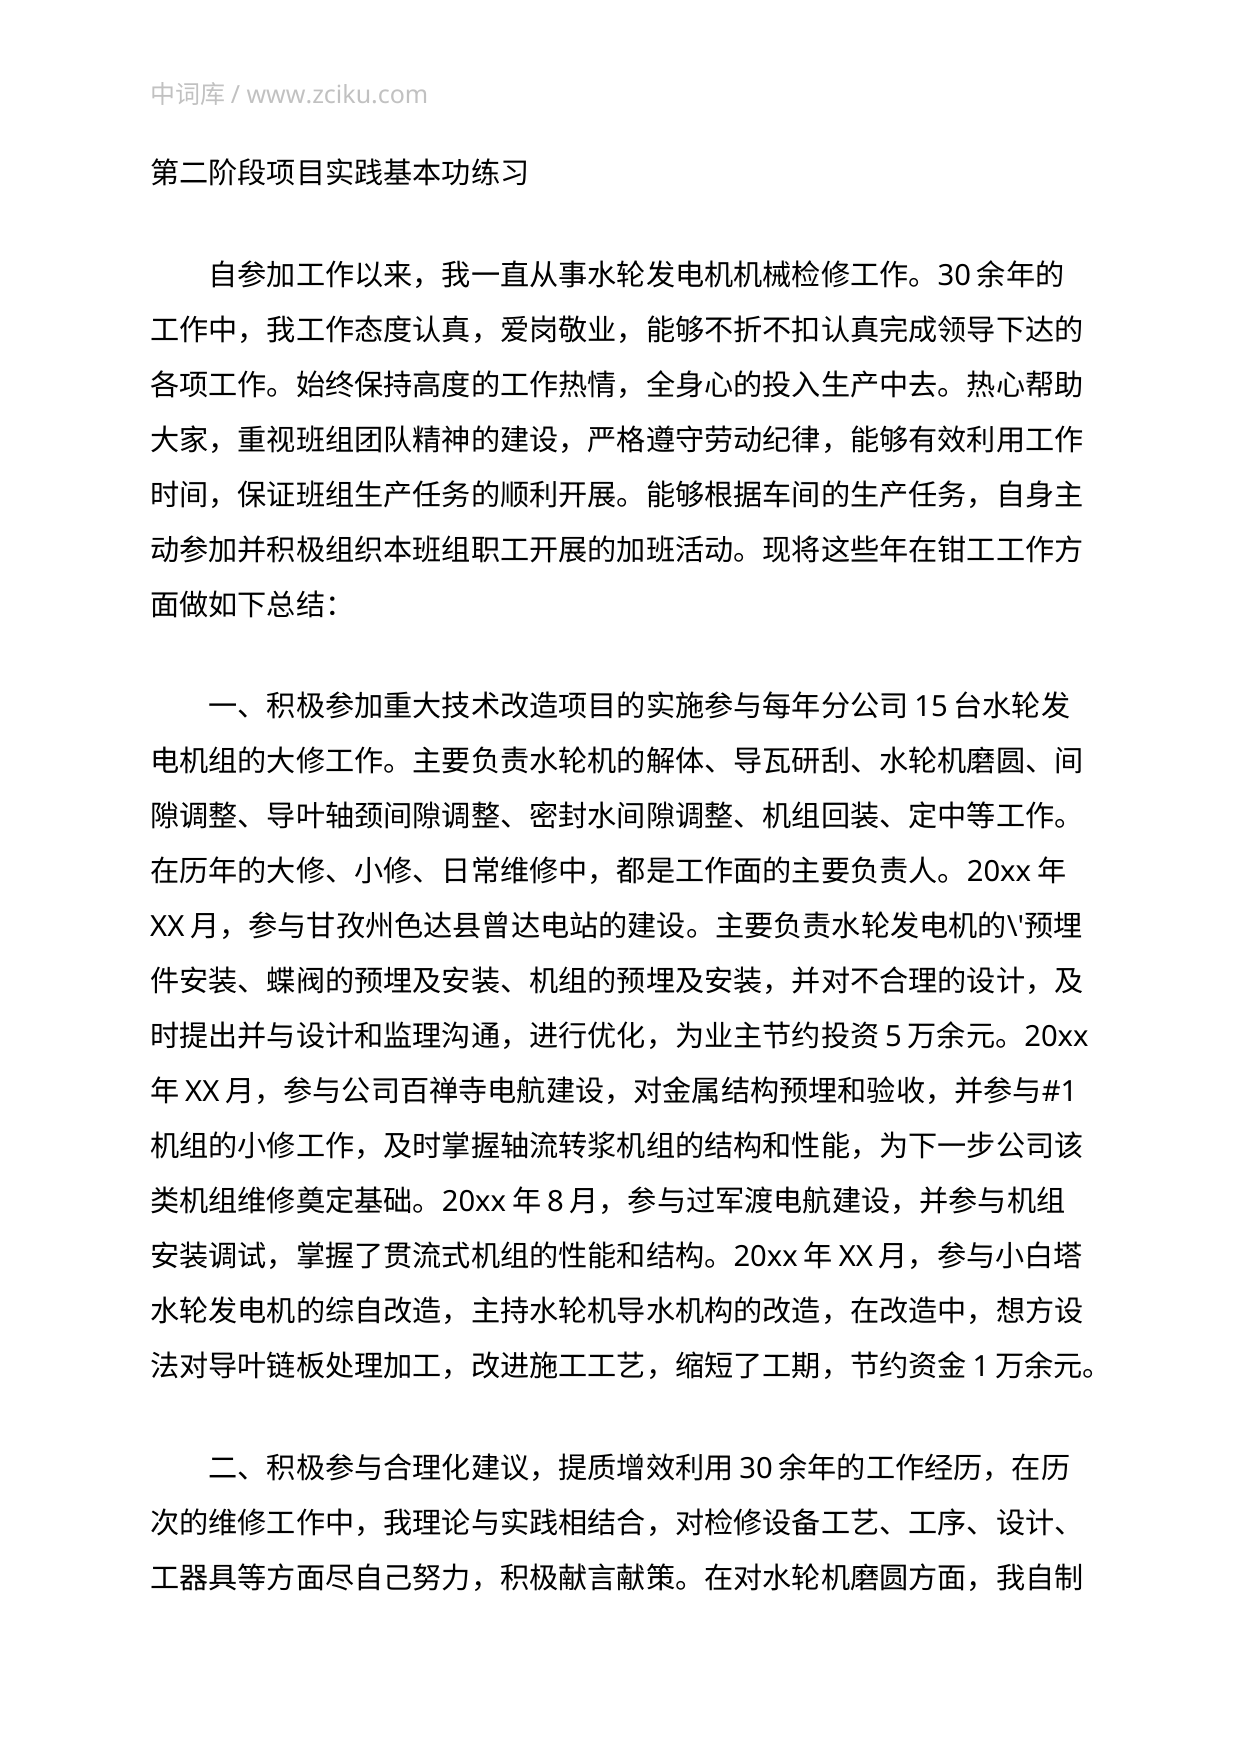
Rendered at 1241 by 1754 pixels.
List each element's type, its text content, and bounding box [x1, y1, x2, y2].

text 自参加工作以来，我一直从事水轮发电机机械检修工作。30余年的工作中，我工作态度认真，爱岗敬业，能够不折不扣认真完成领导下达的各项工作。始终保持高度的工作热情，全身心的投入生产中去。热心帮助大家，重视班组团队精神的建设，严格遵守劳动纪律，能够有效利用工作时间，保证班组生产任务的顺利开展。能够根据车间的生产任务，自身主动参加并积极组织本班组职工开展的加班活动。现将这些年在钳工工作方面做如下总结： [150, 252, 1090, 623]
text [150, 1444, 1090, 1597]
text 一、积极参加重大技术改造项目的实施参与每年分公司15台水轮发电机组的大修工作。主要负责水轮机的解体、导瓦研刮、水轮机磨圆、间隙调整、导叶轴颈间隙调整、密封水间隙调整、机组回装、定中等工作。在历年的大修、小修、日常维修中，都是工作面的主要负责人。20xx年XX月，参与甘孜州色达县曾达电站的建设。主要负责水轮发电机的\'预埋件安装、蝶阀的预埋及安装、机组的预埋及安装，并对不合理的设计，及时提出并与设计和监理沟通，进行优化，为业主节约投资5万余元。20xx年XX月，参与公司百禅寺电航建设，对金属结构预埋和验收，并参与#1机组的小修工作，及时掌握轴流转浆机组的结构和性能，为下一步公司该类机组维修奠定基础。20xx年8月，参与过军渡电航建设，并参与机组安装调试，掌握了贯流式机组的性能和结构。20xx年XX月，参与小白塔水轮发电机的综自改造，主持水轮机导水机构的改造，在改造中，想方设法对导叶链板处理加工，改进施工工艺，缩短了工期，节约资金1万余元。 [150, 683, 1090, 1385]
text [150, 150, 1090, 192]
